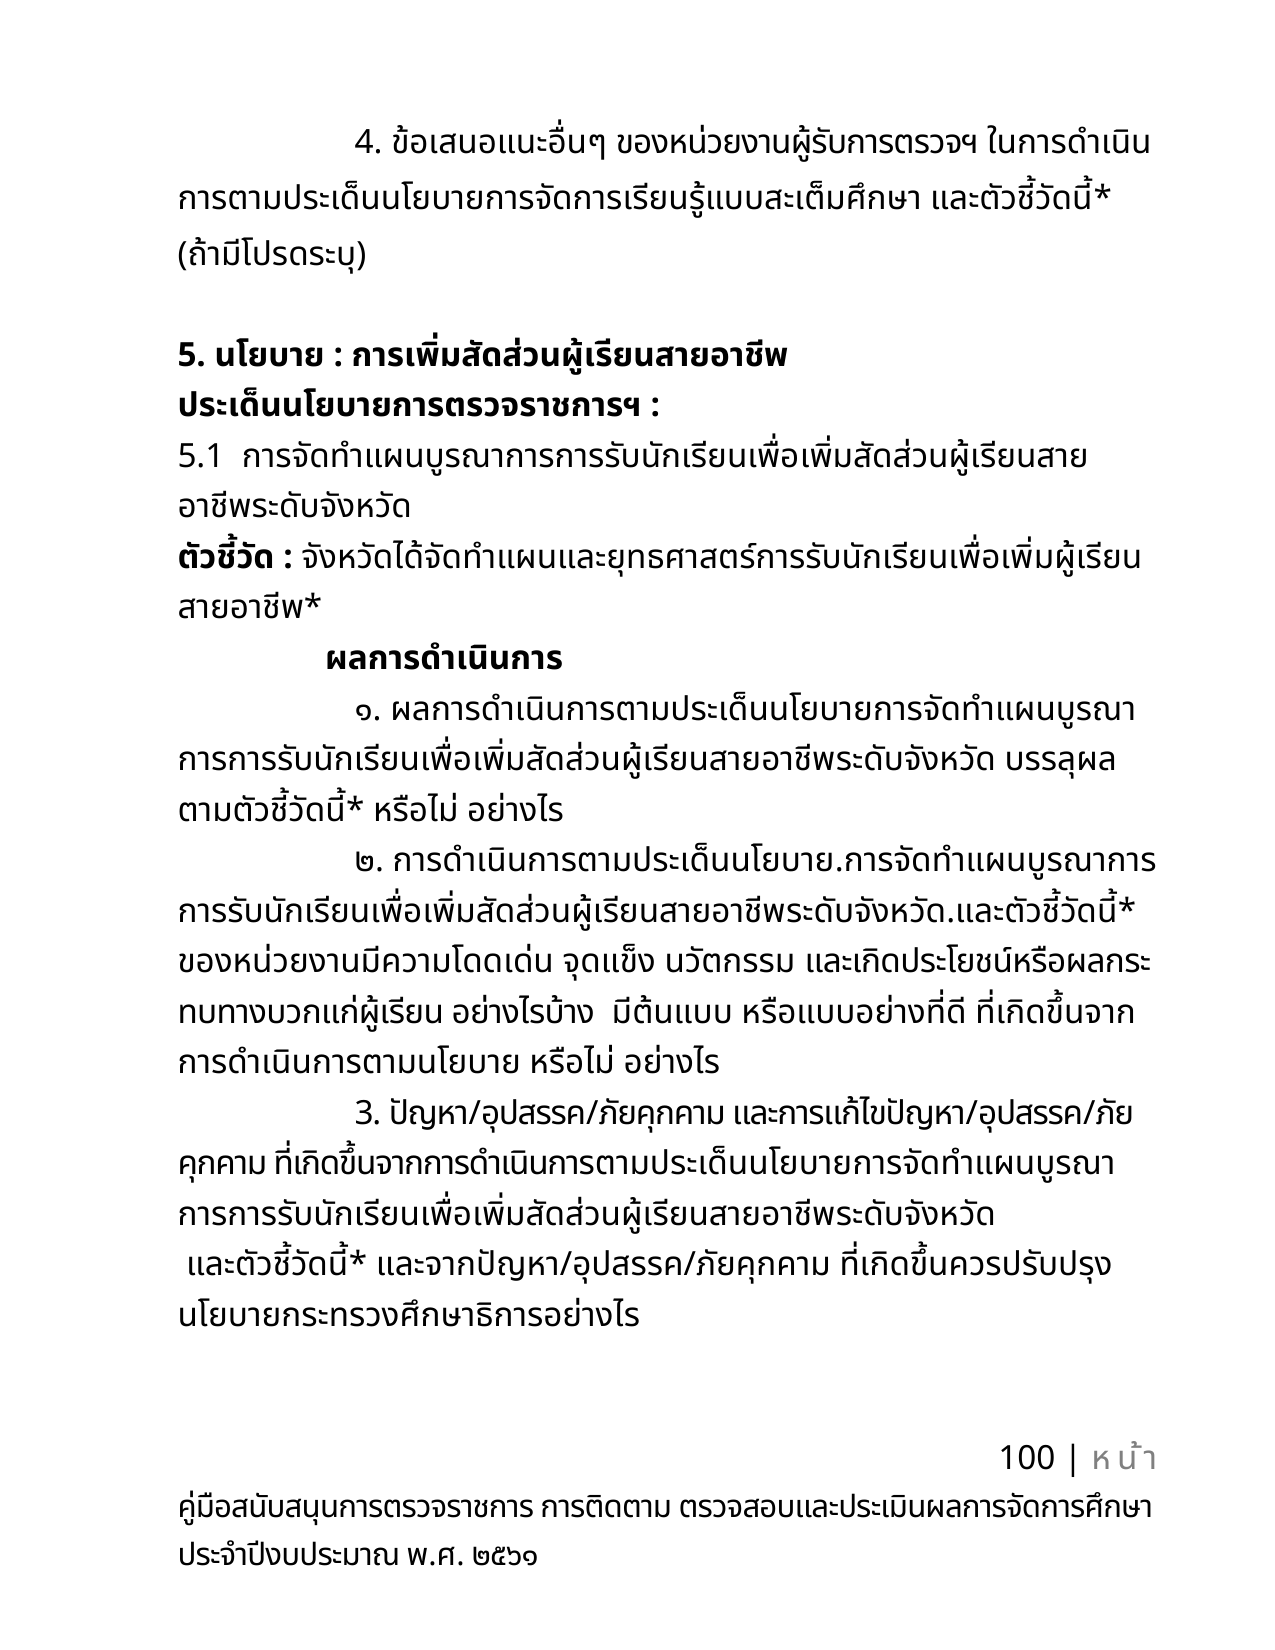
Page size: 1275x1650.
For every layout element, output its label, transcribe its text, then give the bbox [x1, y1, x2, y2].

text 5.1 การจัดทำแผนบูรณาการการรับนักเรียนเพื่อเพิ่มสัดส่วนผู้เรียนสายอาชีพระดับจังหวัด [177, 432, 1157, 533]
text 5. นโยบาย : การเพิ่มสัดส่วนผู้เรียนสายอาชีพ [177, 330, 1157, 381]
text ประเด็นนโยบายการตรวจราชการฯ : [177, 381, 1157, 432]
text ตัวชี้วัด : จังหวัดได้จัดทำแผนและยุทธศาสตร์การรับนักเรียนเพื่อเพิ่มผู้เรียนสายอาชีพ* [177, 533, 1157, 634]
text ๒. การดำเนินการตามประเด็นนโยบาย.การจัดทำแผนบูรณาการการรับนักเรียนเพื่อเพิ่มสัดส่วนผู้เรียนสายอาชีพระดับจังหวัด.และตัวชี้วัดนี้* ของหน่วยงานมีความโดดเด่น จุดแข็ง นวัตกรรม และเกิดประโยชน์หรือผลกระทบทางบวกแก่ผู้เรียน อย่างไรบ้าง มีต้นแบบ หรือแบบอย่างที่ดี ที่เกิดขึ้นจากการดำเนินการตามนโยบาย หรือไม่ อย่างไร [177, 836, 1157, 1088]
text 3. ปัญหา/อุปสรรค/ภัยคุกคาม และการแก้ไขปัญหา/อุปสรรค/ภัยคุกคาม ที่เกิดขึ้นจากการดำเนินการตามประเด็นนโยบายการจัดทำแผนบูรณาการการรับนักเรียนเพื่อเพิ่มสัดส่วนผู้เรียนสายอาชีพระดับจังหวัด และตัวชี้วัดนี้* และจากปัญหา/อุปสรรค/ภัยคุกคาม ที่เกิดขึ้นควรปรับปรุงนโยบายกระทรวงศึกษาธิการอย่างไร [177, 1088, 1157, 1341]
text ผลการดำเนินการ [177, 634, 1153, 684]
text 4. ข้อเสนอแนะอื่นๆ ของหน่วยงานผู้รับการตรวจฯ ในการดำเนินการตามประเด็นนโยบายการจัดการเรียนรู้แบบสะเต็มศึกษา และตัวชี้วัดนี้* (ถ้ามีโปรดระบุ) [177, 118, 1157, 280]
text ๑. ผลการดำเนินการตามประเด็นนโยบายการจัดทำแผนบูรณาการการรับนักเรียนเพื่อเพิ่มสัดส่วนผู้เรียนสายอาชีพระดับจังหวัด บรรลุผลตามตัวชี้วัดนี้* หรือไม่ อย่างไร [177, 684, 1157, 836]
